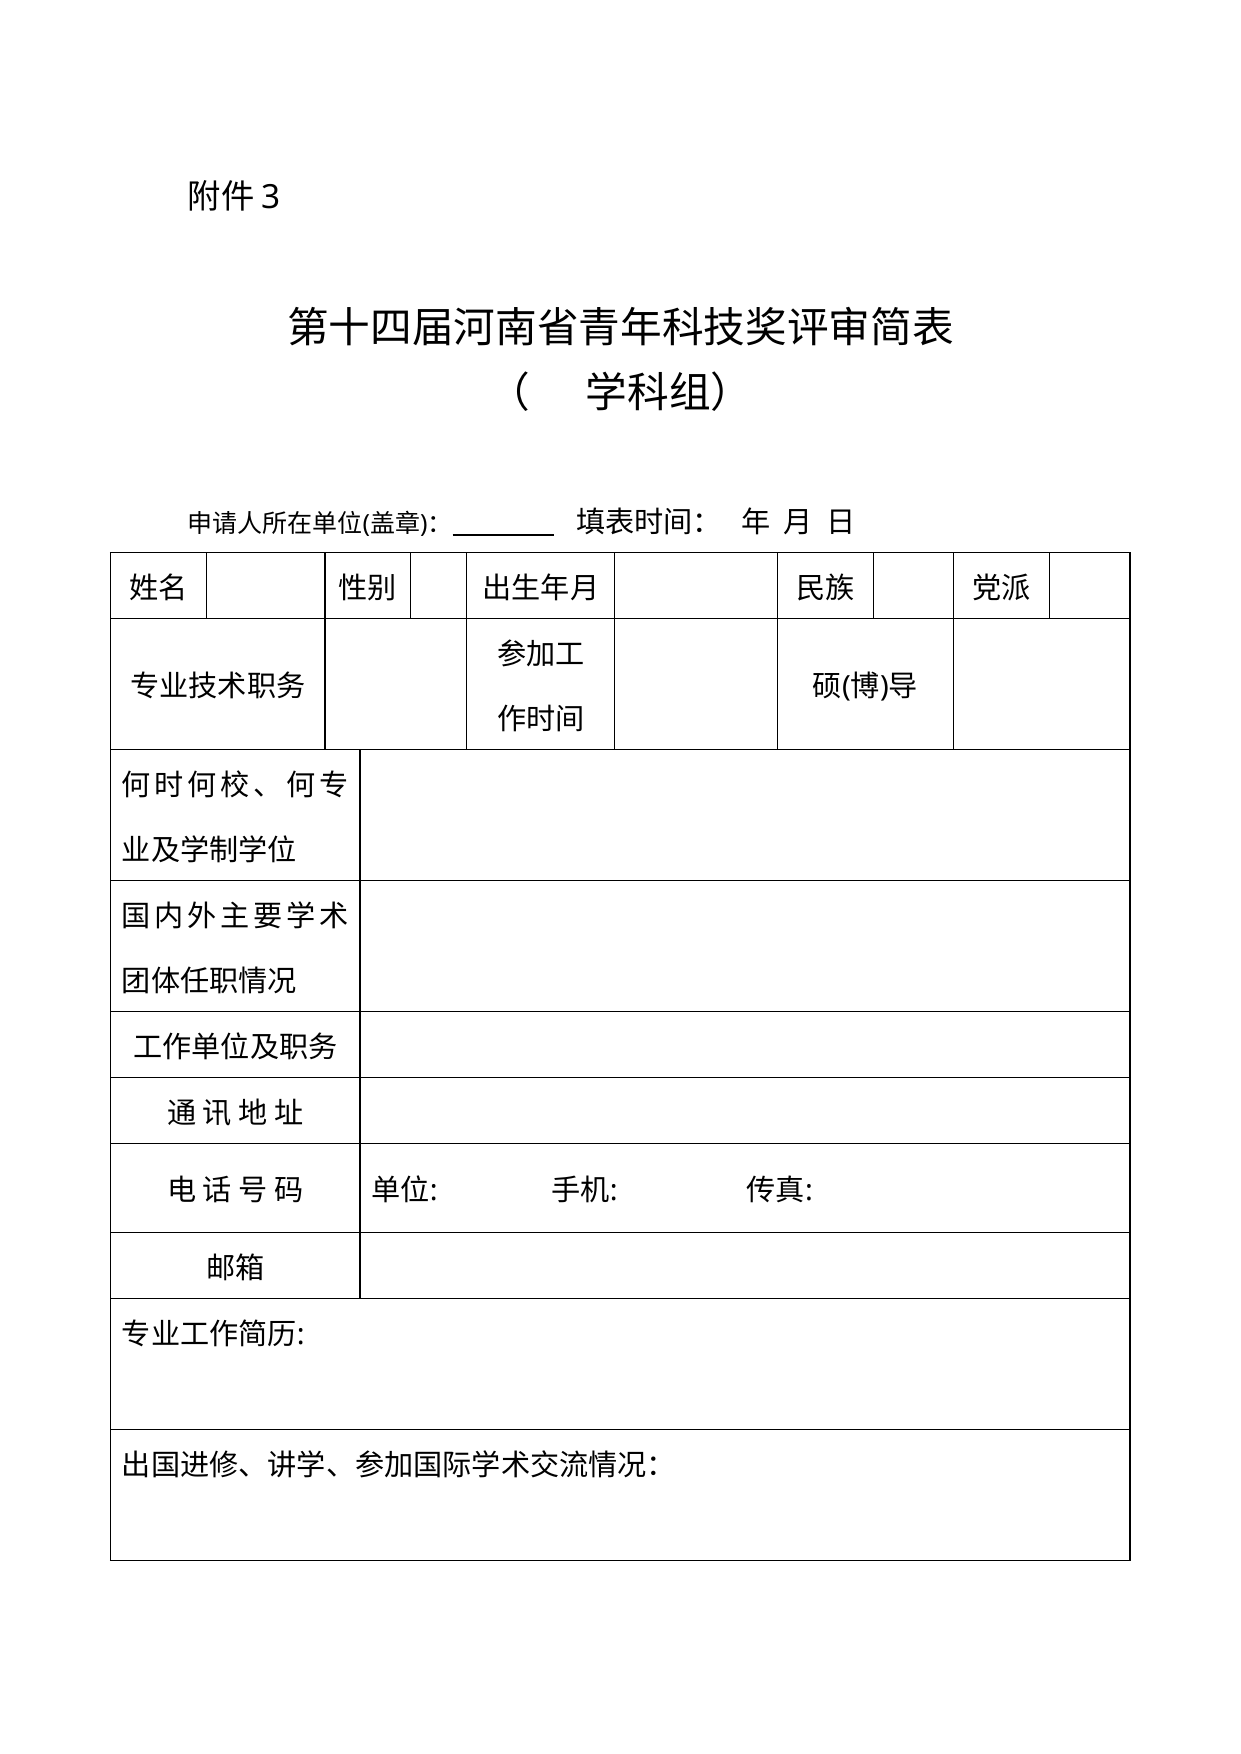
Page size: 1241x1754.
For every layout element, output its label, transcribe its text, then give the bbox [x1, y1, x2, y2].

table_cell 专业技术职务 [111, 619, 324, 749]
table_cell 电 话 号 码 [111, 1144, 359, 1232]
table_cell 硕(博)导 [778, 619, 953, 749]
text 申请人所在单位(盖章)： 填表时间： 年 月 日 [187, 487, 1053, 552]
table_header [1050, 553, 1129, 618]
table_header 党派 [954, 553, 1049, 618]
table_header 性别 [326, 553, 410, 618]
table_header 民族 [778, 553, 873, 618]
table_cell [361, 1233, 1129, 1298]
table_cell [361, 1078, 1129, 1143]
table_cell [361, 881, 1129, 1011]
text 附件3 [187, 162, 1053, 227]
table_cell [361, 750, 1129, 880]
table_header 出生年月 [467, 553, 614, 618]
table_cell 专业工作简历: [111, 1299, 1129, 1429]
table_cell 出国进修、讲学、参加国际学术交流情况： [111, 1430, 1129, 1560]
table_header [411, 553, 466, 618]
table_cell 邮箱 [111, 1233, 359, 1298]
table_header [874, 553, 953, 618]
text （ 学科组） [187, 357, 1053, 422]
text 第十四届河南省青年科技奖评审简表 [187, 292, 1053, 357]
table_header 姓名 [111, 553, 206, 618]
table_cell 通 讯 地 址 [111, 1078, 359, 1143]
table_header [615, 553, 777, 618]
table_cell 工作单位及职务 [111, 1012, 359, 1077]
table_cell 单位: 手机: 传真: [361, 1144, 1129, 1232]
table_cell 何时何校、何专业及学制学位 [111, 750, 359, 880]
table_cell [954, 619, 1129, 749]
table_cell [361, 1012, 1129, 1077]
table_cell [326, 619, 466, 749]
table_cell 国内外主要学术团体任职情况 [111, 881, 359, 1011]
table_header [207, 553, 324, 618]
table_cell 参加工 作时间 [467, 619, 614, 749]
table_cell [615, 619, 777, 749]
